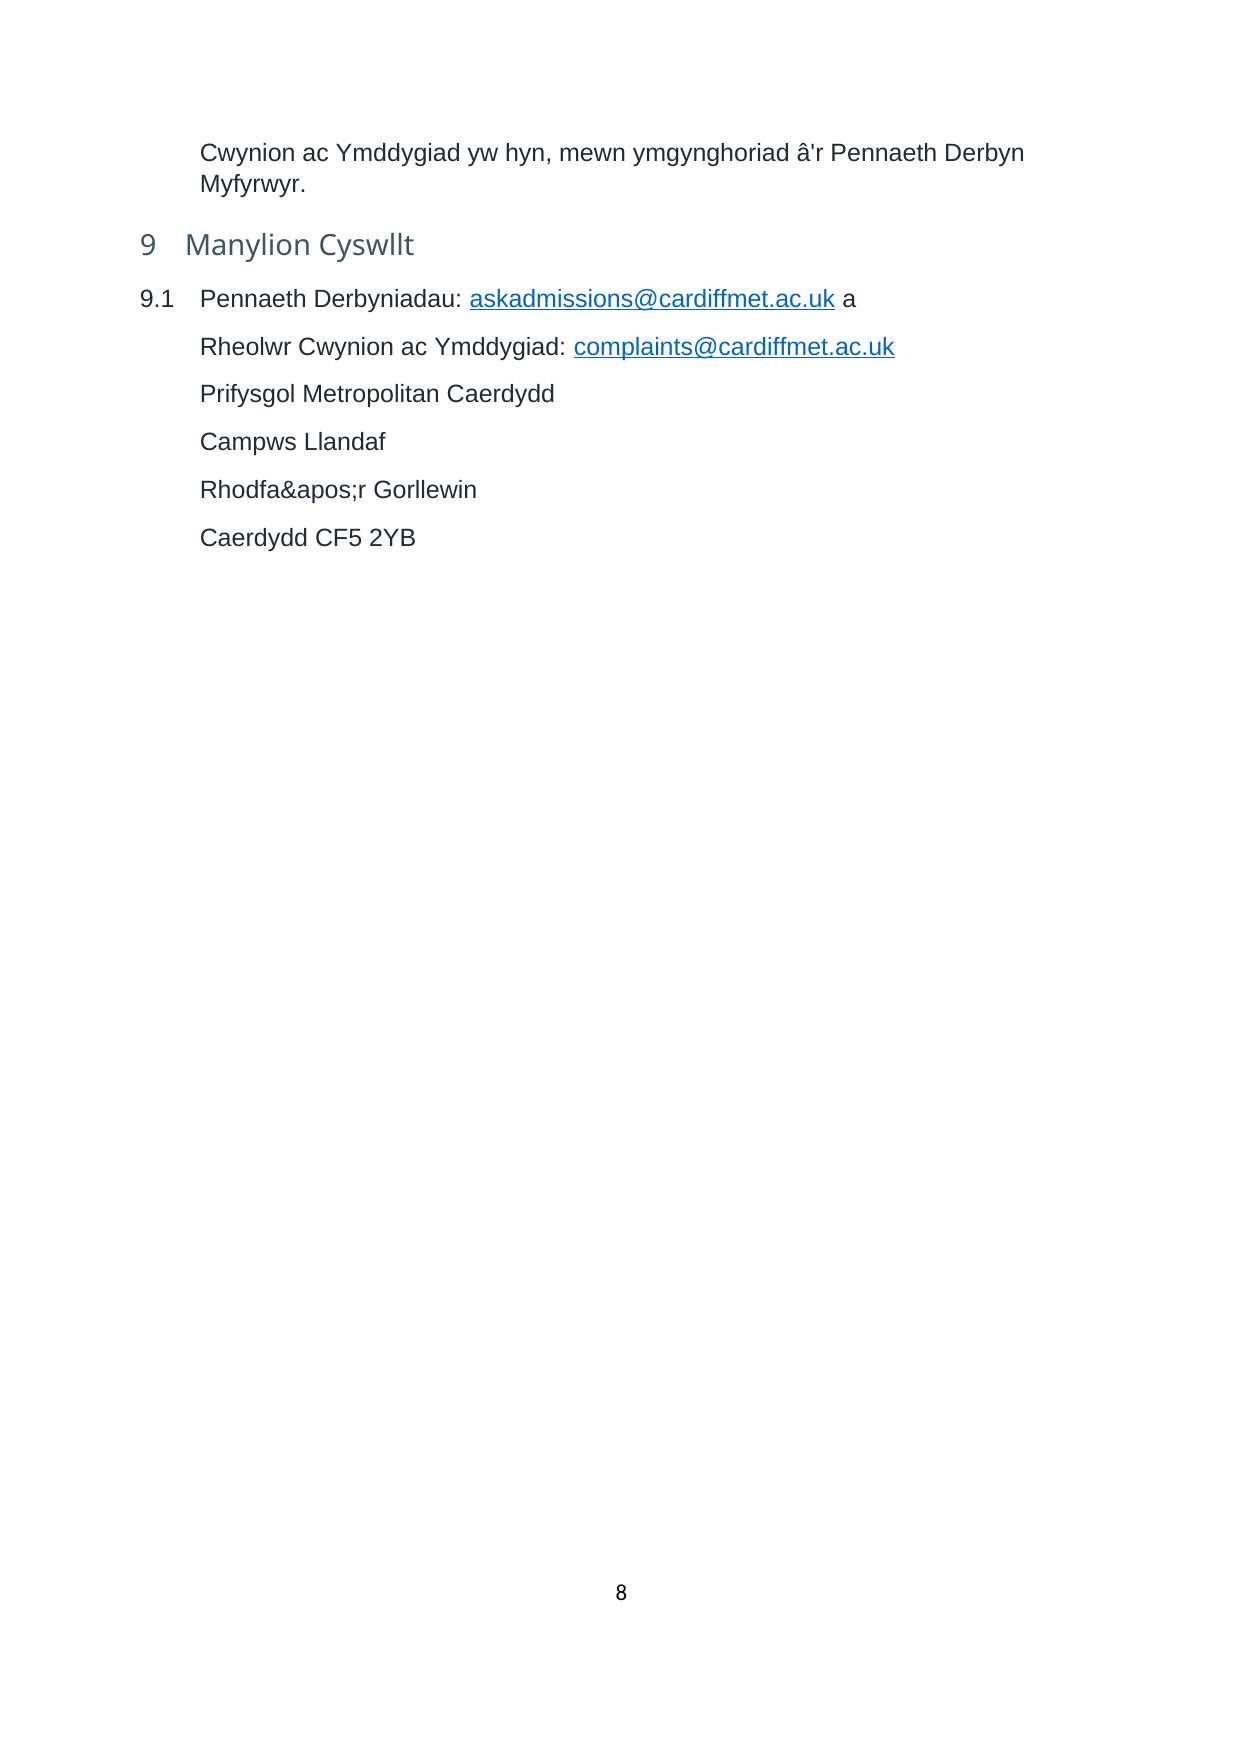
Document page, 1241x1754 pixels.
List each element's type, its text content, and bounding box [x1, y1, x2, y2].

subtitle Manylion Cyswllt [139, 224, 1103, 264]
subtitle Rheolwr Cwynion ac Ymddygiad: complaints@cardiffmet.ac.uk [199, 332, 1103, 361]
subtitle Rhodfa&apos;r Gorllewin [199, 475, 1103, 504]
subtitle Campws Llandaf [199, 427, 1103, 456]
subtitle Caerdydd CF5 2YB [199, 523, 1103, 551]
subtitle Pennaeth Derbyniadau: askadmissions@cardiffmet.ac.uk a [139, 284, 1103, 313]
subtitle Prifysgol Metropolitan Caerdydd [199, 379, 1103, 408]
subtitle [139, 137, 1103, 197]
